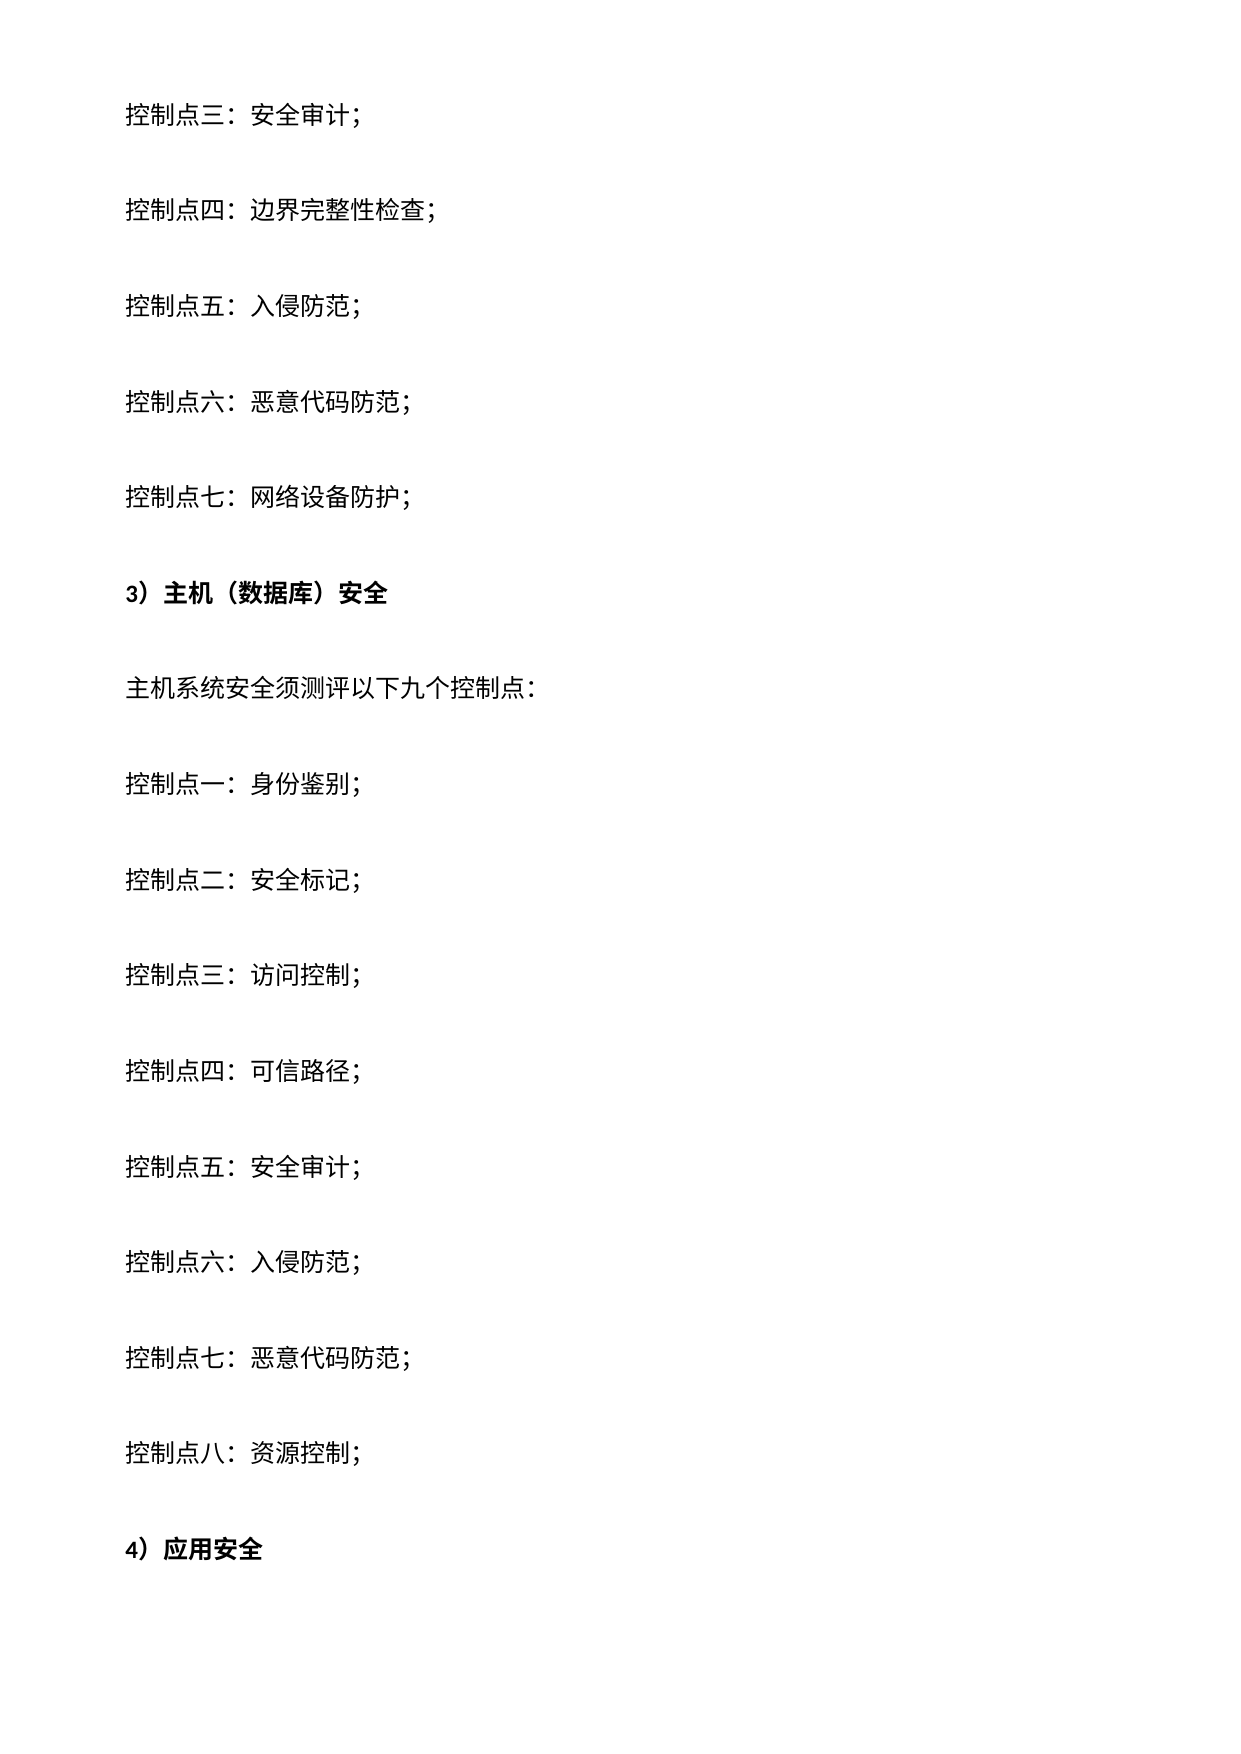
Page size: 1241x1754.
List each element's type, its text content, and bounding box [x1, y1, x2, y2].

text 控制点七：网络设备防护； [75, 463, 1165, 528]
text 控制点三：安全审计； [75, 81, 1165, 146]
text 控制点五：入侵防范； [75, 272, 1165, 337]
text 控制点二：安全标记； [75, 846, 1165, 911]
text 控制点八：资源控制； [75, 1419, 1165, 1484]
text 控制点一：身份鉴别； [75, 750, 1165, 815]
text 3）主机（数据库）安全 [75, 559, 1165, 624]
text 4）应用安全 [75, 1515, 1165, 1580]
text 控制点五：安全审计； [75, 1133, 1165, 1198]
text 主机系统安全须测评以下九个控制点： [75, 654, 1165, 719]
text 控制点四：边界完整性检查； [75, 176, 1165, 241]
text 控制点六：恶意代码防范； [75, 368, 1165, 433]
text 控制点三：访问控制； [75, 941, 1165, 1006]
text 控制点六：入侵防范； [75, 1228, 1165, 1293]
text 控制点四：可信路径； [75, 1037, 1165, 1102]
text 控制点七：恶意代码防范； [75, 1324, 1165, 1389]
